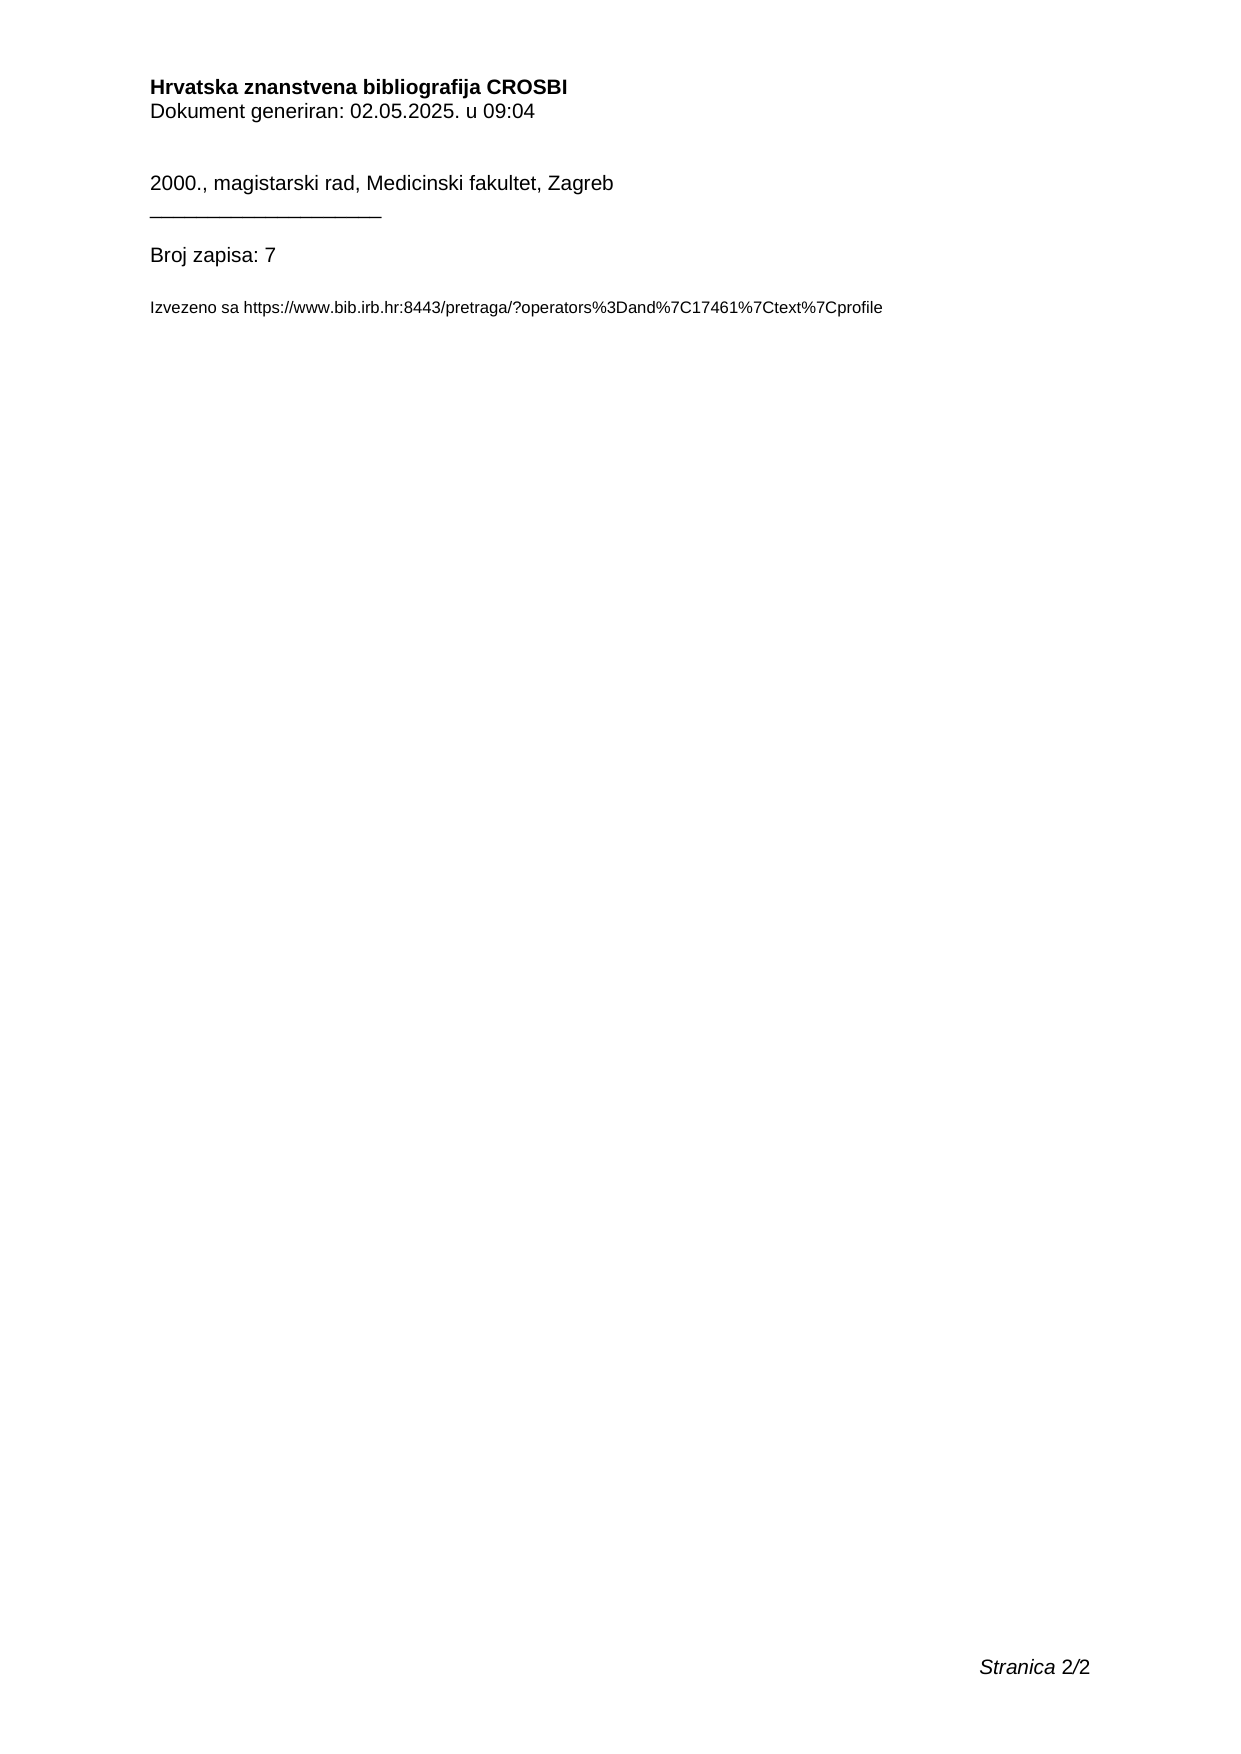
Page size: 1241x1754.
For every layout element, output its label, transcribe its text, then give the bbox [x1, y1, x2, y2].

text ____________________ [150, 195, 1090, 219]
text Izvezeno sa https://www.bib.irb.hr:8443/pretraga/?operators%3Dand%7C17461%7Ctext%7Cprofile [150, 298, 1090, 317]
text Navratil, Rastislav [150, 171, 1090, 195]
text Broj zapisa: 7 [150, 243, 1090, 267]
